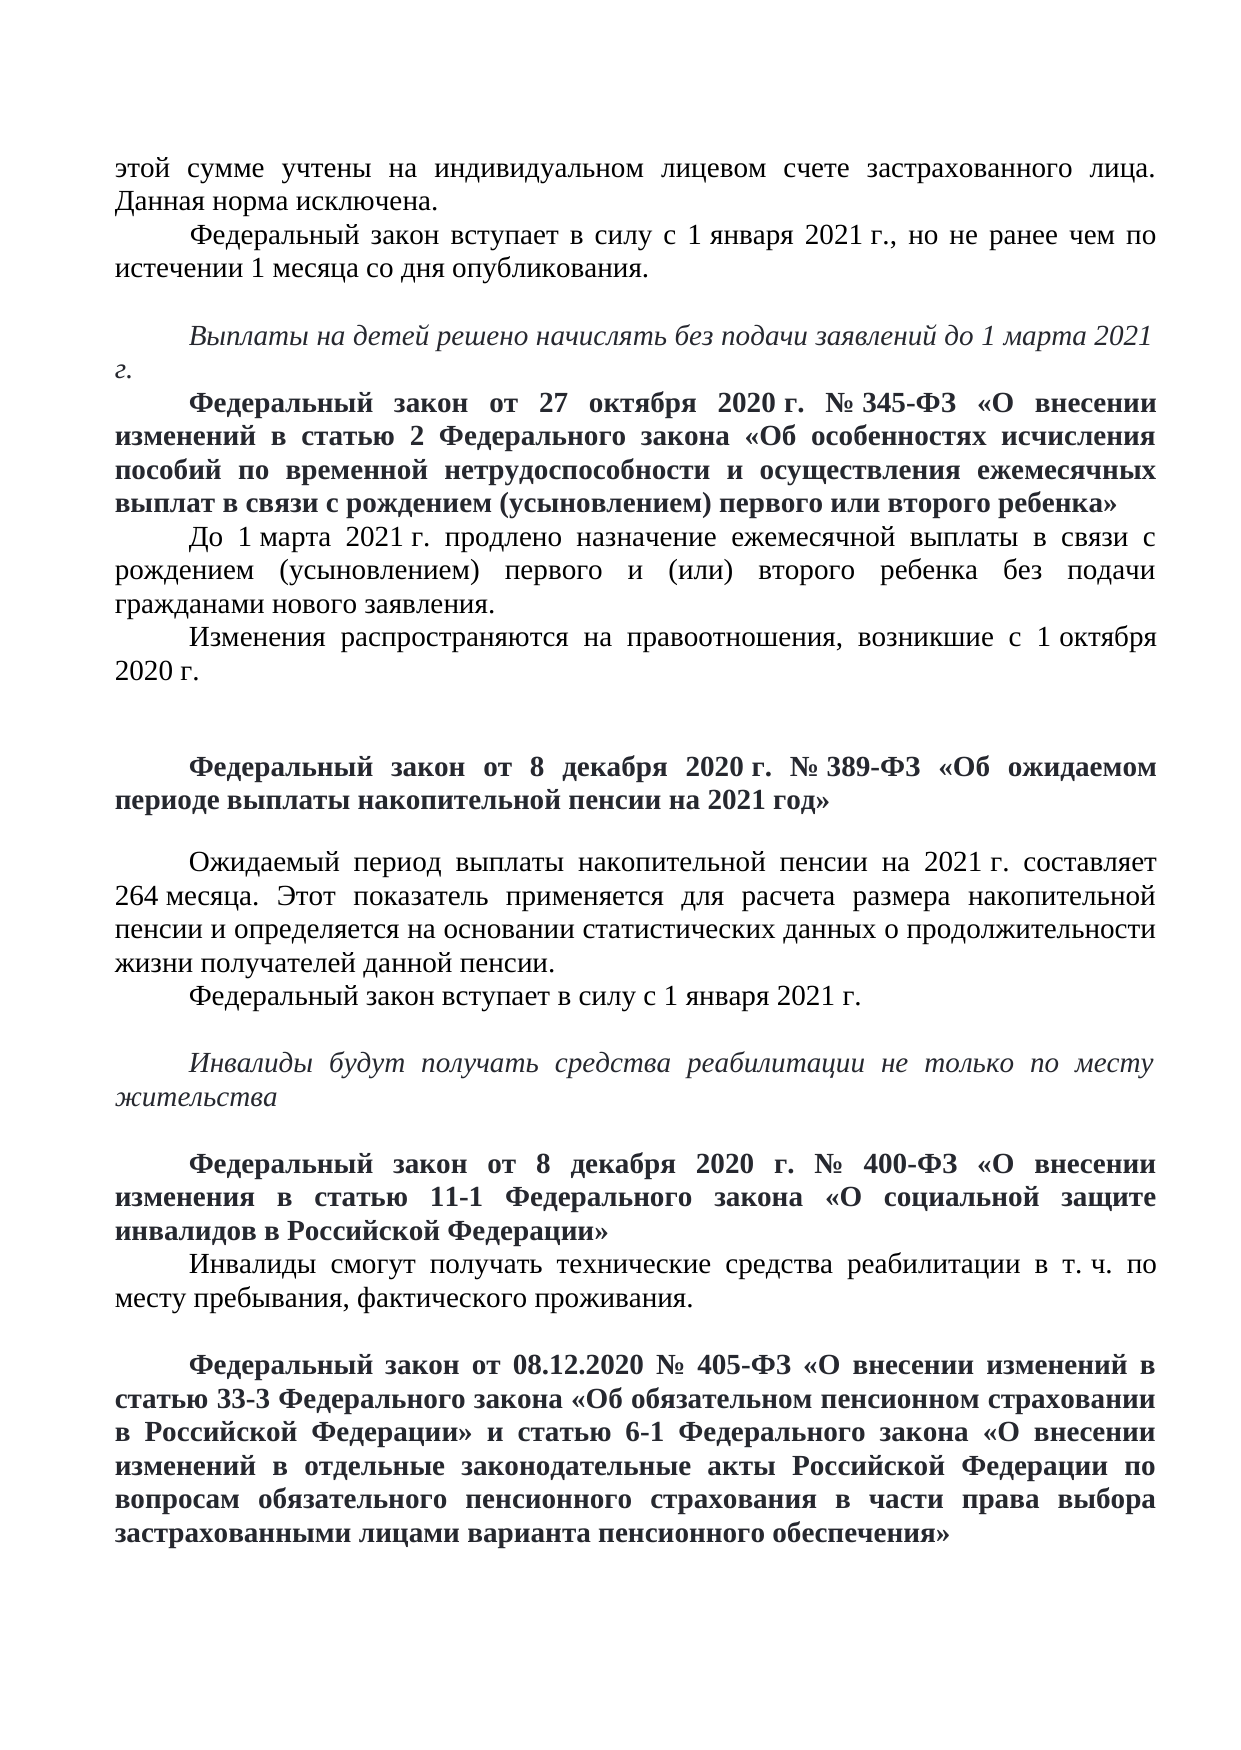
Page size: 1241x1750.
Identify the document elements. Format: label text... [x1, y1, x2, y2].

subtitle Выплаты на детей решено начислять без подачи заявлений до 1 марта 2021 г. [114, 318, 1157, 385]
subtitle Федеральный закон от 8 декабря 2020 г. № 389-ФЗ «Об ожидаемом периоде выплаты накопительной пенсии на 2021 год» [114, 749, 1157, 816]
text Федеральный закон вступает в силу с 1 января 2021 г., но не ранее чем по истечении 1 месяца со дня опубликования. [114, 217, 1157, 284]
text Изменения распространяются на правоотношения, возникшие с 1 октября 2020 г. [114, 619, 1157, 687]
subtitle Федеральный закон от 08.12.2020 № 405-ФЗ «О внесении изменений в статью 33-3 Федерального закона «Об обязательном пенсионном страховании в Российской Федерации» и статью 6-1 Федерального закона «О внесении изменений в отдельные законодательные акты Российской Федерации по вопросам обязательного пенсионного страхования в части права выбора застрахованными лицами варианта пенсионного обеспечения» [114, 1347, 1157, 1548]
subtitle Федеральный закон от 27 октября 2020 г. № 345-ФЗ «О внесении изменений в статью 2 Федерального закона «Об особенностях исчисления пособий по временной нетрудоспособности и осуществления ежемесячных выплат в связи с рождением (усыновлением) первого или второго ребенка» [114, 385, 1157, 519]
subtitle Инвалиды будут получать средства реабилитации не только по месту жительства [114, 1045, 1157, 1112]
text Ожидаемый период выплаты накопительной пенсии на 2021 г. составляет 264 месяца. Этот показатель применяется для расчета размера накопительной пенсии и определяется на основании статистических данных о продолжительности жизни получателей данной пенсии. [114, 844, 1157, 978]
text Инвалиды смогут получать технические средства реабилитации в т. ч. по месту пребывания, фактического проживания. [114, 1247, 1157, 1314]
text Федеральный закон вступает в силу с 1 января 2021 г. [114, 978, 1157, 1012]
subtitle Федеральный закон от 8 декабря 2020 г. № 400-ФЗ «О внесении изменения в статью 11-1 Федерального закона «О социальной защите инвалидов в Российской Федерации» [114, 1146, 1157, 1247]
text До 1 марта 2021 г. продлено назначение ежемесячной выплаты в связи с рождением (усыновлением) первого и (или) второго ребенка без подачи гражданами нового заявления. [114, 519, 1157, 619]
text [114, 150, 1157, 217]
